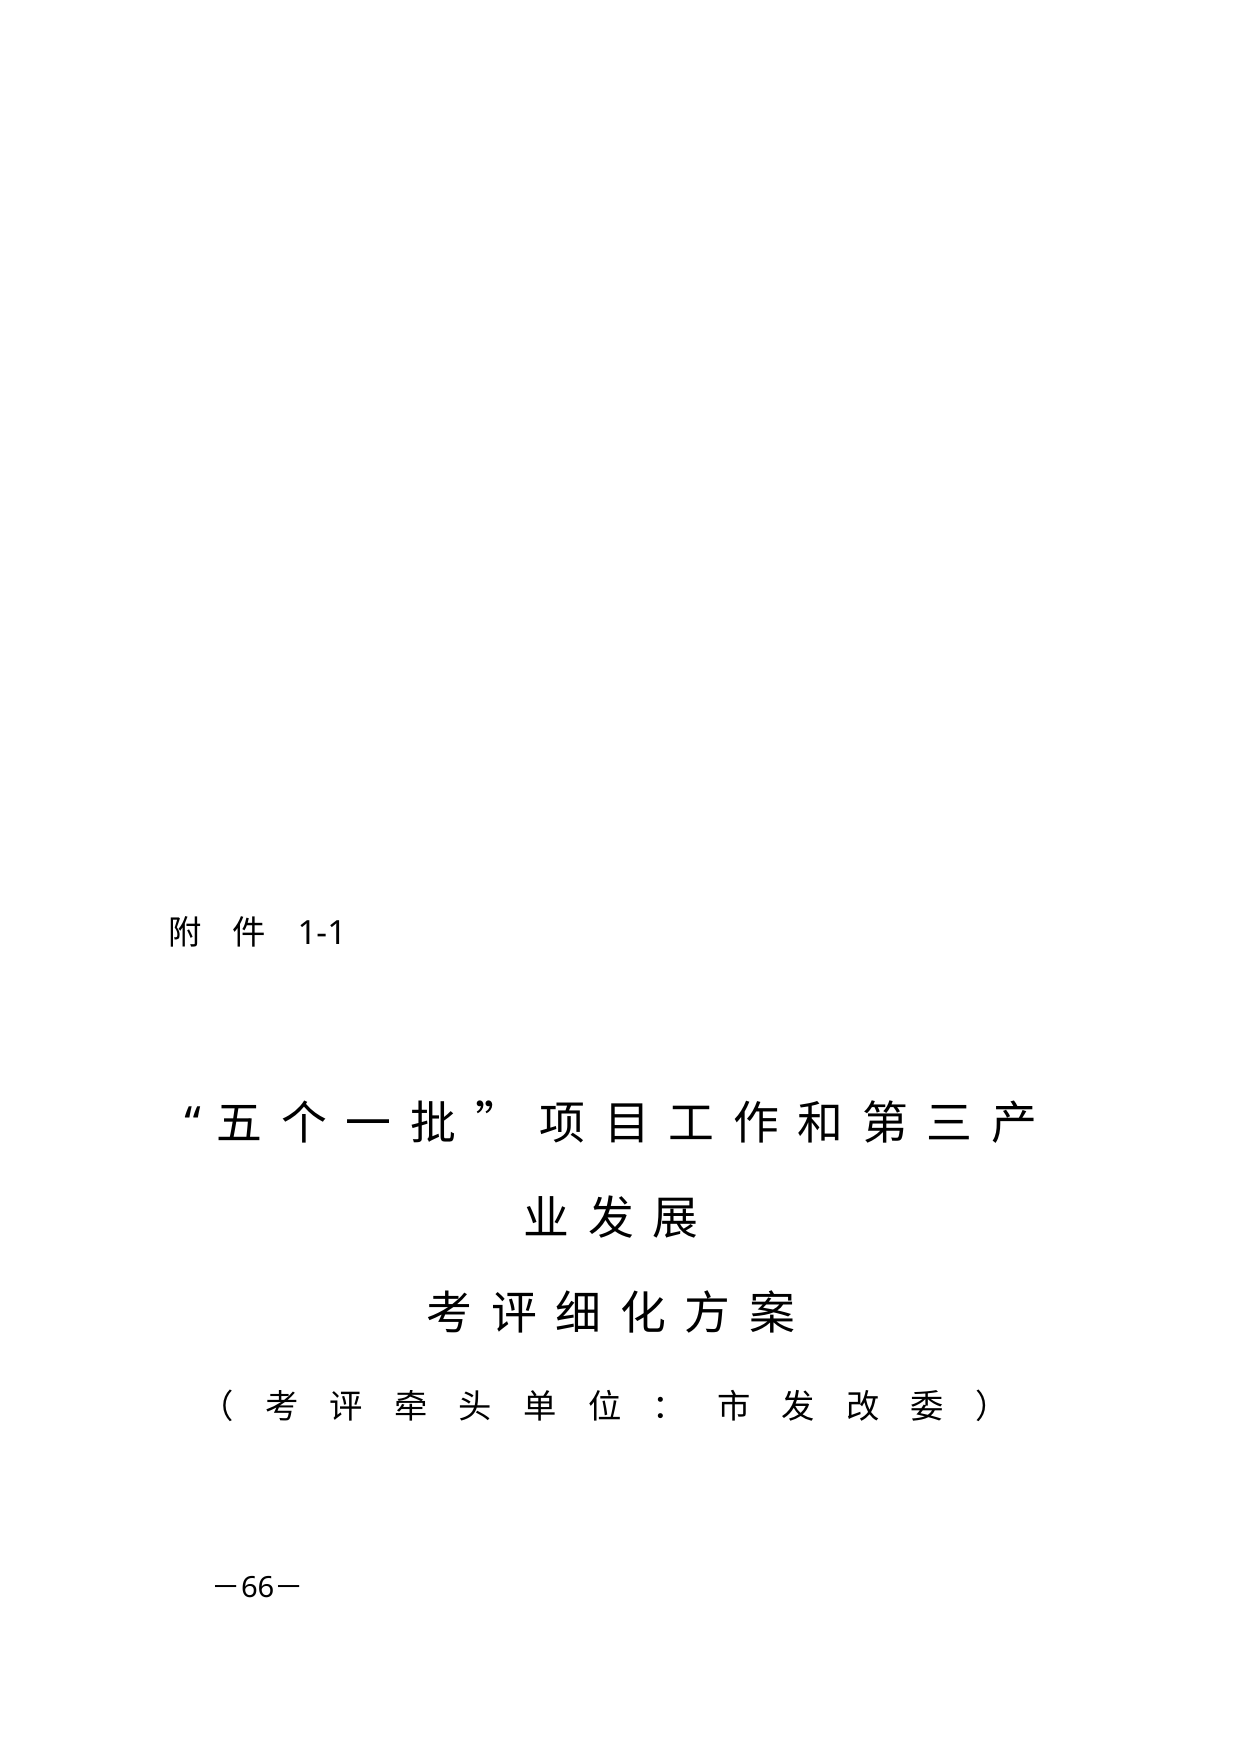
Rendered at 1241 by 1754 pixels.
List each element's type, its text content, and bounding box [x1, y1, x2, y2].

text （考评牵头单位：市发改委） [168, 1357, 1072, 1452]
text 附件1-1 [168, 883, 1072, 978]
text 考评细化方案 [168, 1262, 1072, 1357]
text “五个一批”项目工作和第三产业发展 [168, 1072, 1072, 1262]
